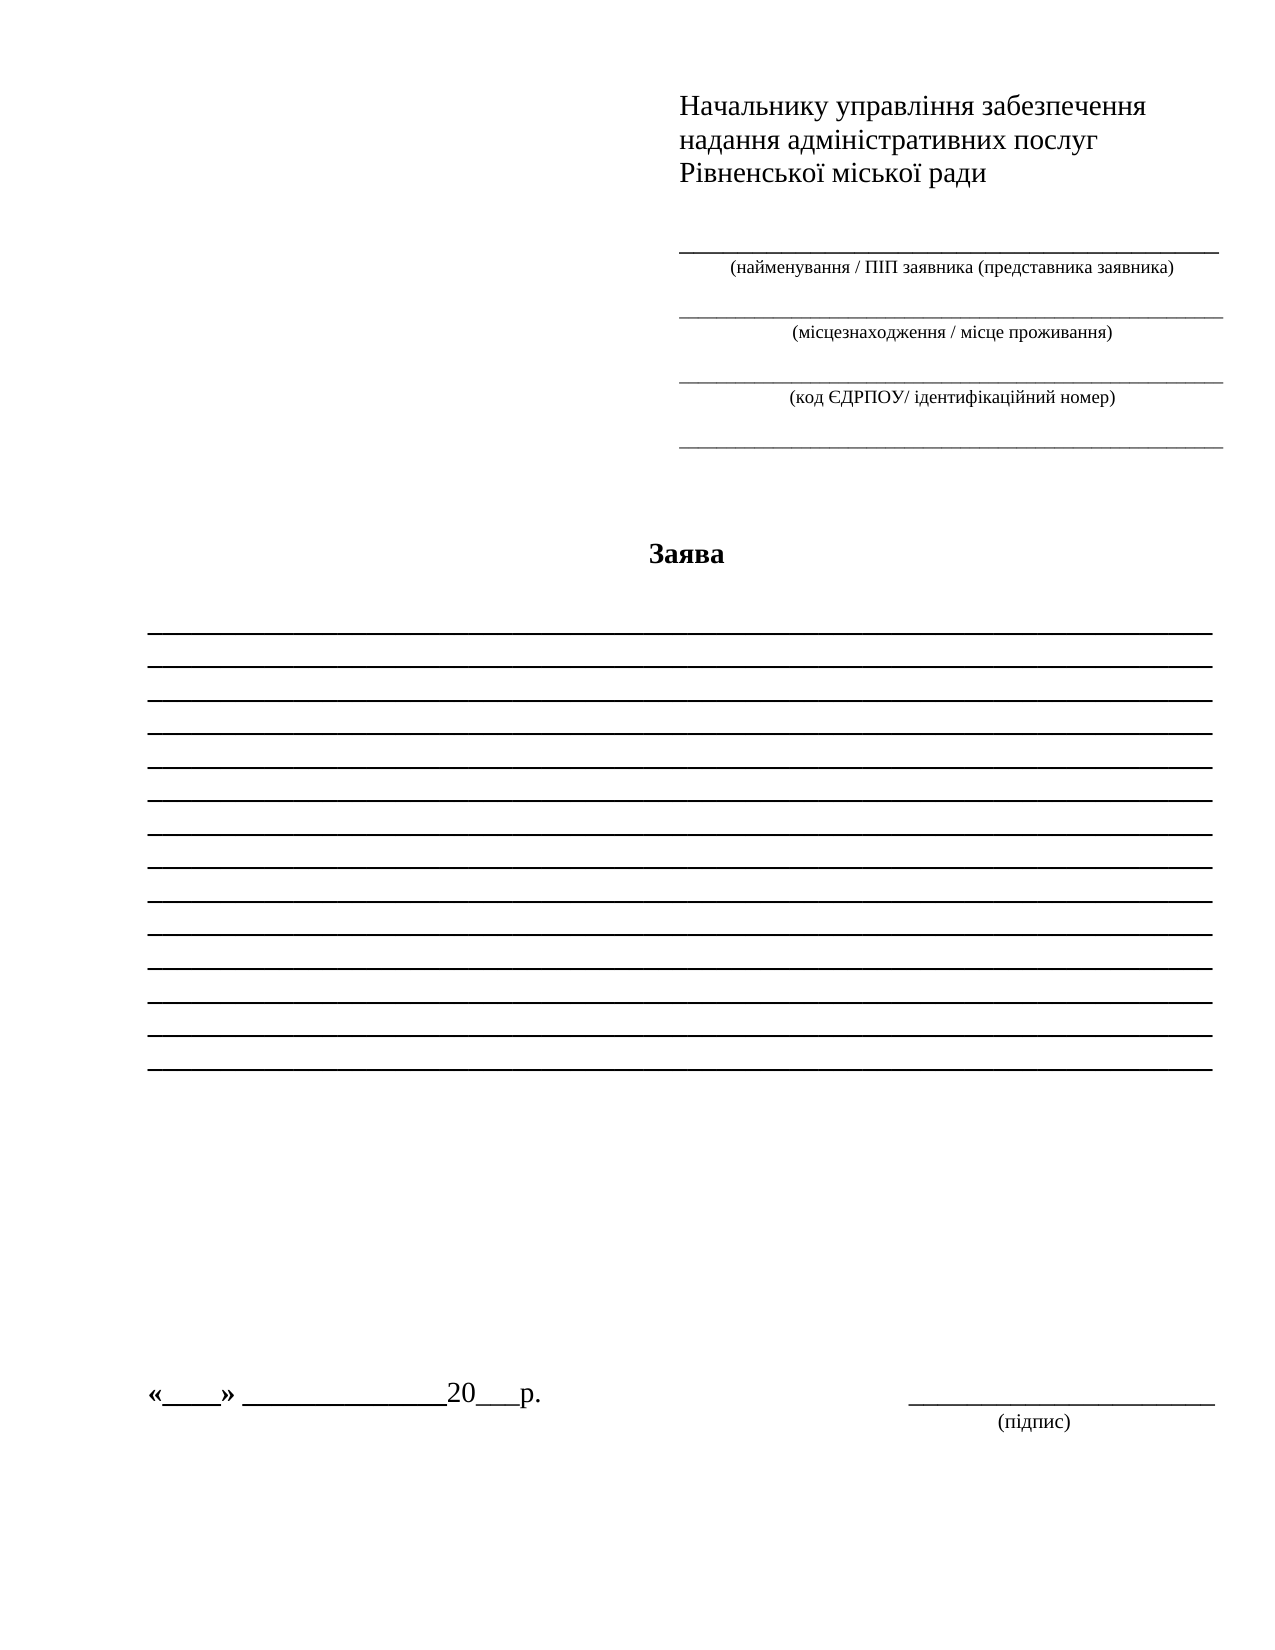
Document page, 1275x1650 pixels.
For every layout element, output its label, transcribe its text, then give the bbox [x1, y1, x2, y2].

text (найменування / ПІП заявника (представника заявника) [679, 256, 1226, 278]
text __________________________________________________________ [679, 429, 1226, 450]
text «____» ______________20___р. _____________________ [148, 1375, 1226, 1409]
text ______________________________________________________________________________________________________________________________________________________________________________________________________________________________________________________________________________________________________________________________________________________________________________________________________________________________________________________________________________________________________________________________________________________________________________________________________________________________________________________________________________________________________________________________________________________________________________________________________________________________________________________________________________________________________________________________________________________________________________________________________________________________________________________________ [148, 604, 1226, 1073]
text Заява [148, 537, 1226, 570]
text __________________________________________________________ [679, 364, 1226, 386]
text (місцезнаходження / місце проживання) [679, 321, 1226, 342]
text (підпис) [148, 1409, 1226, 1433]
text __________________________________________________________ [679, 299, 1226, 321]
text (код ЄДРПОУ/ ідентифікаційний номер) [679, 386, 1226, 407]
text _____________________________________ [679, 223, 1226, 256]
text Начальнику управління забезпечення надання адміністративних послуг Рівненської міської ради [679, 88, 1226, 189]
